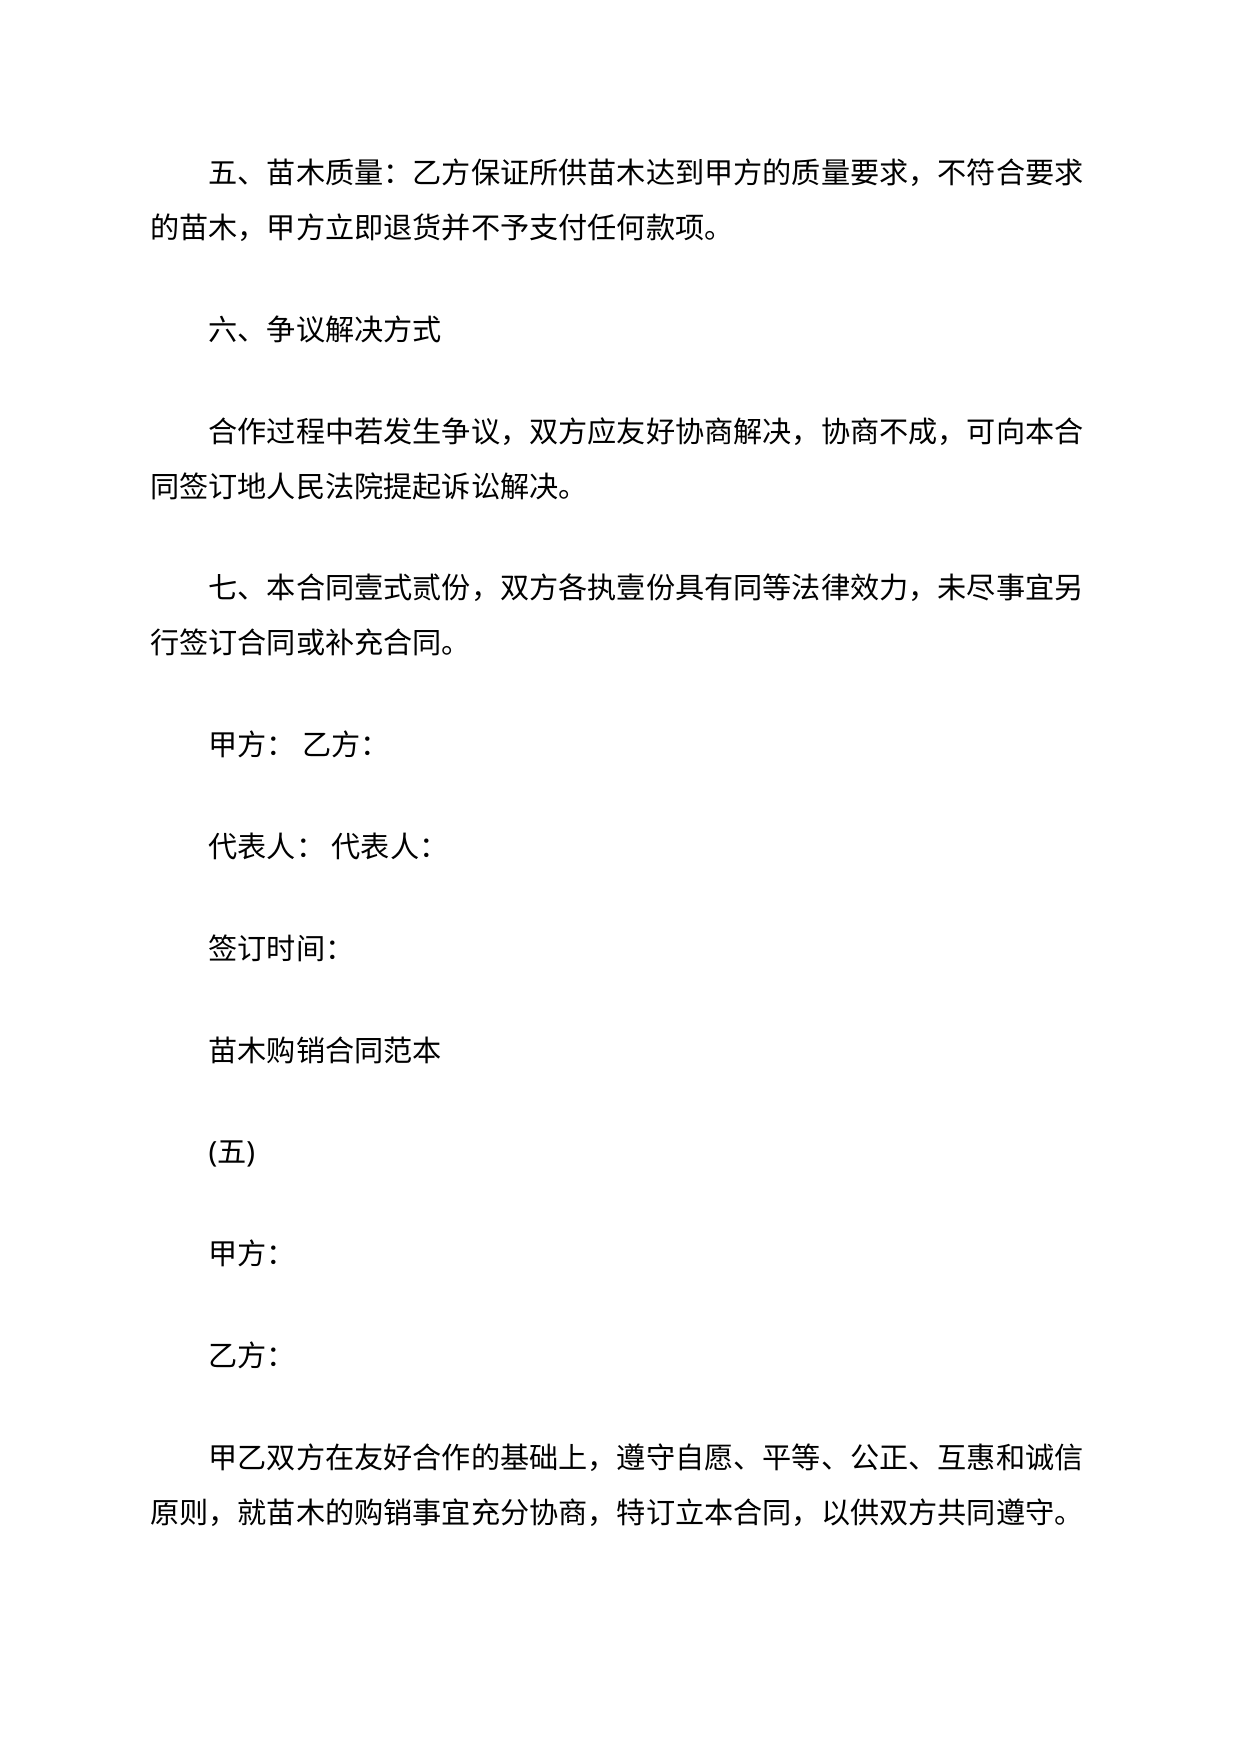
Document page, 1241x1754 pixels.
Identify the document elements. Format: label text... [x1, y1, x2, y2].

text 合作过程中若发生争议，双方应友好协商解决，协商不成，可向本合同签订地人民法院提起诉讼解决。 [150, 408, 1090, 506]
text 签订时间： [150, 925, 1090, 968]
text 五、苗木质量：乙方保证所供苗木达到甲方的质量要求，不符合要求的苗木，甲方立即退货并不予支付任何款项。 [150, 150, 1090, 247]
text 甲方： 乙方： [150, 722, 1090, 764]
text 六、争议解决方式 [150, 307, 1090, 349]
text 苗木购销合同范本 [150, 1027, 1090, 1069]
text 七、本合同壹式贰份，双方各执壹份具有同等法律效力，未尽事宜另行签订合同或补充合同。 [150, 565, 1090, 662]
text 乙方： [150, 1333, 1090, 1375]
text (五) [150, 1129, 1090, 1171]
text 代表人： 代表人： [150, 823, 1090, 866]
text 甲乙双方在友好合作的基础上，遵守自愿、平等、公正、互惠和诚信原则，就苗木的购销事宜充分协商，特订立本合同，以供双方共同遵守。 [150, 1434, 1090, 1532]
text 甲方： [150, 1231, 1090, 1273]
